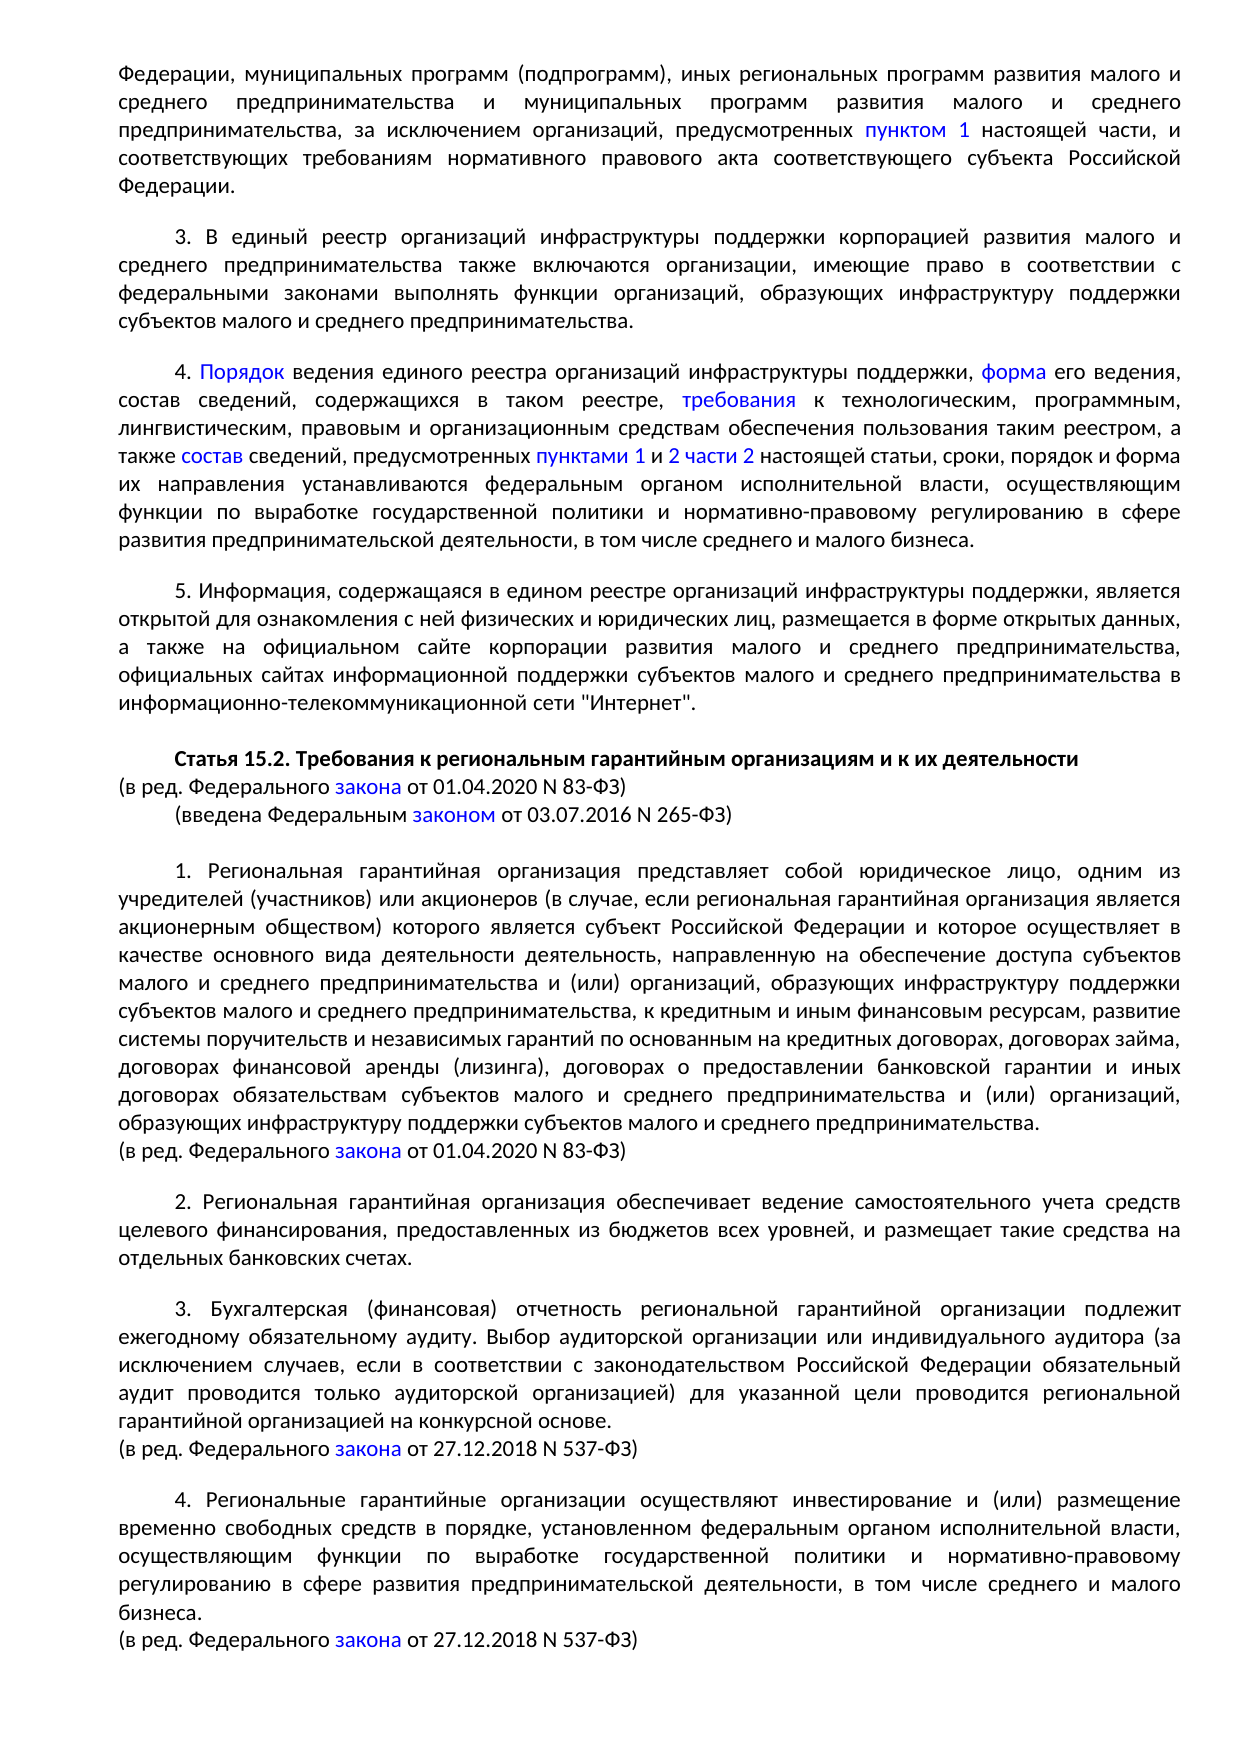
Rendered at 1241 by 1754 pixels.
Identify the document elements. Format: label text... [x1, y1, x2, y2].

text 5. Информация, содержащаяся в едином реестре организаций инфраструктуры поддержки, является открытой для ознакомления с ней физических и юридических лиц, размещается в форме открытых данных, а также на официальном сайте корпорации развития малого и среднего предпринимательства, официальных сайтах информационной поддержки субъектов малого и среднего предпринимательства в информационно-телекоммуникационной сети "Интернет". [118, 576, 1181, 716]
text (в ред. Федерального закона от 27.12.2018 N 537-ФЗ) [118, 1626, 1181, 1654]
text 4. Региональные гарантийные организации осуществляют инвестирование и (или) размещение временно свободных средств в порядке, установленном федеральным органом исполнительной власти, осуществляющим функции по выработке государственной политики и нормативно-правовому регулированию в сфере развития предпринимательской деятельности, в том числе среднего и малого бизнеса. [118, 1486, 1181, 1626]
text 1. Региональная гарантийная организация представляет собой юридическое лицо, одним из учредителей (участников) или акционеров (в случае, если региональная гарантийная организация является акционерным обществом) которого является субъект Российской Федерации и которое осуществляет в качестве основного вида деятельности деятельность, направленную на обеспечение доступа субъектов малого и среднего предпринимательства и (или) организаций, образующих инфраструктуру поддержки субъектов малого и среднего предпринимательства, к кредитным и иным финансовым ресурсам, развитие системы поручительств и независимых гарантий по основанным на кредитных договорах, договорах займа, договорах финансовой аренды (лизинга), договорах о предоставлении банковской гарантии и иных договорах обязательствам субъектов малого и среднего предпринимательства и (или) организаций, образующих инфраструктуру поддержки субъектов малого и среднего предпринимательства. [118, 856, 1181, 1137]
text 3. В единый реестр организаций инфраструктуры поддержки корпорацией развития малого и среднего предпринимательства также включаются организации, имеющие право в соответствии с федеральными законами выполнять функции организаций, образующих инфраструктуру поддержки субъектов малого и среднего предпринимательства. [118, 222, 1181, 334]
title Статья 15.2. Требования к региональным гарантийным организациям и к их деятельности [118, 744, 1181, 772]
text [118, 59, 1181, 199]
text (в ред. Федерального закона от 01.04.2020 N 83-ФЗ) [118, 772, 1181, 800]
text 2. Региональная гарантийная организация обеспечивает ведение самостоятельного учета средств целевого финансирования, предоставленных из бюджетов всех уровней, и размещает такие средства на отдельных банковских счетах. [118, 1187, 1181, 1272]
text (введена Федеральным законом от 03.07.2016 N 265-ФЗ) [118, 800, 1181, 828]
text (в ред. Федерального закона от 27.12.2018 N 537-ФЗ) [118, 1434, 1181, 1463]
text (в ред. Федерального закона от 01.04.2020 N 83-ФЗ) [118, 1137, 1181, 1164]
text 3. Бухгалтерская (финансовая) отчетность региональной гарантийной организации подлежит ежегодному обязательному аудиту. Выбор аудиторской организации или индивидуального аудитора (за исключением случаев, если в соответствии с законодательством Российской Федерации обязательный аудит проводится только аудиторской организацией) для указанной цели проводится региональной гарантийной организацией на конкурсной основе. [118, 1294, 1181, 1434]
text 4. Порядок ведения единого реестра организаций инфраструктуры поддержки, форма его ведения, состав сведений, содержащихся в таком реестре, требования к технологическим, программным, лингвистическим, правовым и организационным средствам обеспечения пользования таким реестром, а также состав сведений, предусмотренных пунктами 1 и 2 части 2 настоящей статьи, сроки, порядок и форма их направления устанавливаются федеральным органом исполнительной власти, осуществляющим функции по выработке государственной политики и нормативно-правовому регулированию в сфере развития предпринимательской деятельности, в том числе среднего и малого бизнеса. [118, 357, 1181, 553]
